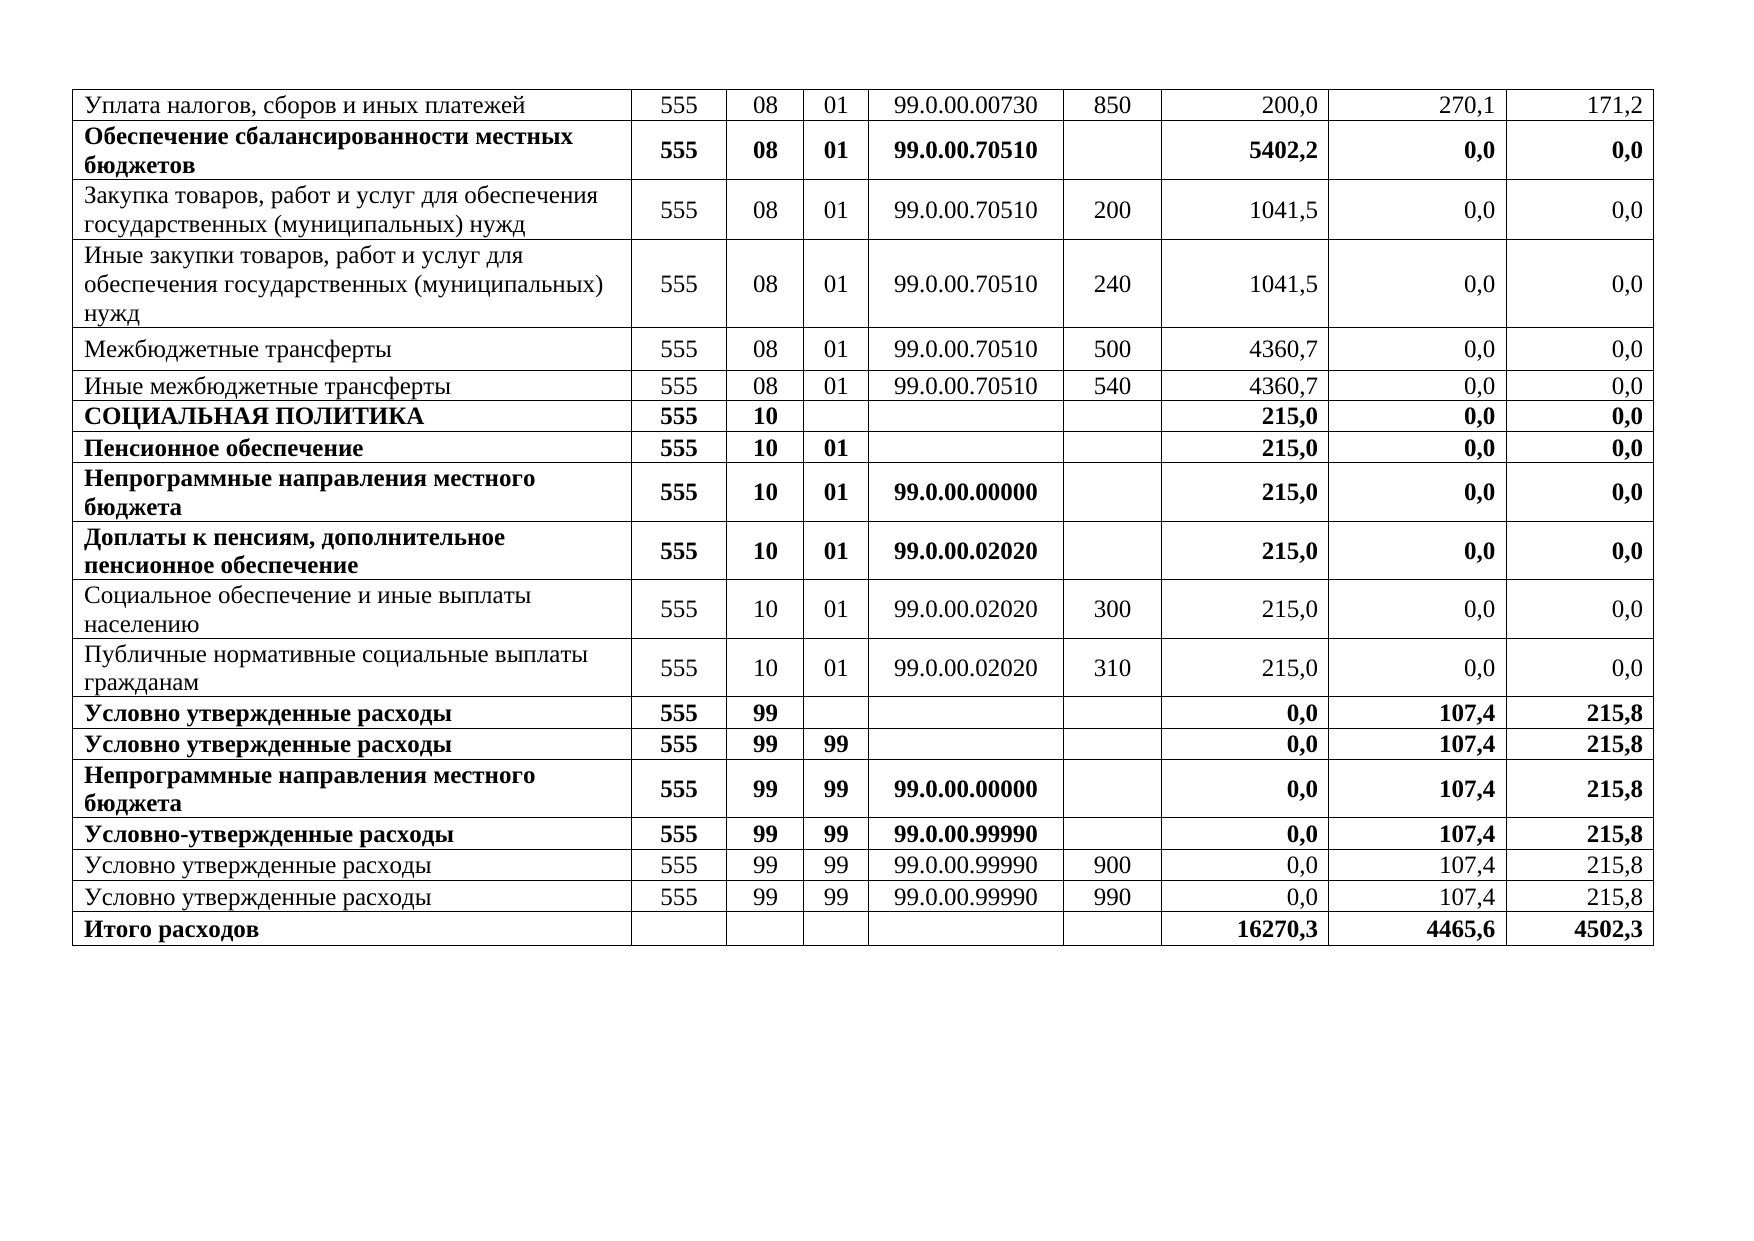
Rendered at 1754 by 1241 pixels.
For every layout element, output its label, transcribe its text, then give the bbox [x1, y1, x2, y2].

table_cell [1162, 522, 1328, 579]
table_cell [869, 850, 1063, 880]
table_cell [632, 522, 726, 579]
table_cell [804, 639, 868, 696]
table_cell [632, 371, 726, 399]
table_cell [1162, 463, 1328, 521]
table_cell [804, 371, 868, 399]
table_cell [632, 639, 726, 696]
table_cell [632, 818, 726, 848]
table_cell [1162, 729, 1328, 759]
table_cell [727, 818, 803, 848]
table_cell 555 [632, 90, 726, 120]
table_cell 08 [727, 240, 803, 327]
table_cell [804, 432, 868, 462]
table_cell 200 [1064, 180, 1161, 239]
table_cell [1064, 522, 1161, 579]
table_cell 270,1 [1329, 90, 1506, 120]
table_cell 08 [727, 90, 803, 120]
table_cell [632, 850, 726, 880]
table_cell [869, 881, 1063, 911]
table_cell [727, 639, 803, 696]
table_cell 555 [632, 180, 726, 239]
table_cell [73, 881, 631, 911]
table_cell Закупка товаров, работ и услуг для обеспечения государственных (муниципальных) нужд [73, 180, 631, 239]
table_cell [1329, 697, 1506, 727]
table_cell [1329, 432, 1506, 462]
table_cell 08 [727, 180, 803, 239]
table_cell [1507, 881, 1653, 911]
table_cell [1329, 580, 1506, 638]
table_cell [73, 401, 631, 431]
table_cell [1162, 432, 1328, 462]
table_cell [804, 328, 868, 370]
table_cell 01 [804, 180, 868, 239]
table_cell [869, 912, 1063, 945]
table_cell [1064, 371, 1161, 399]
table_cell 99.0.00.70510 [869, 240, 1063, 327]
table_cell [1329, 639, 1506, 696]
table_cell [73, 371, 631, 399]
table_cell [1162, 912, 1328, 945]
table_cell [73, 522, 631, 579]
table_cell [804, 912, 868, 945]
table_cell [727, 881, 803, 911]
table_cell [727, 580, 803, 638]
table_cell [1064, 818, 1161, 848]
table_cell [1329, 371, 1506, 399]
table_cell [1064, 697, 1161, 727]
table_cell 99.0.00.70510 [869, 121, 1063, 178]
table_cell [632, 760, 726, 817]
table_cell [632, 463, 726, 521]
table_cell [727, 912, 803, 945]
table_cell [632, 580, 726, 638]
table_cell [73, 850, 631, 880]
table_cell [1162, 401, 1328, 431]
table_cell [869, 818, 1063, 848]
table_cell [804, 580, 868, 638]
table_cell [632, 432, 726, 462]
table_cell 08 [727, 121, 803, 178]
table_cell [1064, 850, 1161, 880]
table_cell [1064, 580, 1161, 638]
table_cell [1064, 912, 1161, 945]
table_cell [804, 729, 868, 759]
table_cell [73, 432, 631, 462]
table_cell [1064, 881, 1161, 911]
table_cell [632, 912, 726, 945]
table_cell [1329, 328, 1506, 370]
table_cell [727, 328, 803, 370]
table_cell 0,0 [1329, 180, 1506, 239]
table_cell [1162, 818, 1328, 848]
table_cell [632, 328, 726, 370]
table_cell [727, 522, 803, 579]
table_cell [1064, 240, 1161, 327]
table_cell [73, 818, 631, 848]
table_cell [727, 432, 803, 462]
table_cell Иные закупки товаров, работ и услуг для обеспечения государственных (муниципальных) нужд [73, 240, 631, 327]
table_cell 99.0.00.00730 [869, 90, 1063, 120]
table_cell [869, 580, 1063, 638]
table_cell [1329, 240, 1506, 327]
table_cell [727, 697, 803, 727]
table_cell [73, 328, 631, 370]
table_cell 0,0 [1329, 121, 1506, 178]
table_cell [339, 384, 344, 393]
table_cell 99.0.00.70510 [869, 180, 1063, 239]
table_cell 01 [804, 121, 868, 178]
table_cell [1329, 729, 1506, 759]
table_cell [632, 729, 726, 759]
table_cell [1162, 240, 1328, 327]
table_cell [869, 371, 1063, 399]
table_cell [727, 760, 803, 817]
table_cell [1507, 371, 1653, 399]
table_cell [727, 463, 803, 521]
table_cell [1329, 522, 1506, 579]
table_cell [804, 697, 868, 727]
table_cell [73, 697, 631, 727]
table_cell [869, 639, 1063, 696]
table_cell 0,0 [1507, 180, 1653, 239]
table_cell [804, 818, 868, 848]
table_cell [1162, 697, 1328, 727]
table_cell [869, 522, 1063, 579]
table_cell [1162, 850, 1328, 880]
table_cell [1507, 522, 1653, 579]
table_cell Обеспечение сбалансированности местных бюджетов [73, 121, 631, 178]
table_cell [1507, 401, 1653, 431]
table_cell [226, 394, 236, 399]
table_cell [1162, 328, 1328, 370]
table_cell 555 [632, 240, 726, 327]
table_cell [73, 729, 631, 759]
table_cell 850 [1064, 90, 1161, 120]
table_cell Уплата налогов, сборов и иных платежей [73, 90, 631, 120]
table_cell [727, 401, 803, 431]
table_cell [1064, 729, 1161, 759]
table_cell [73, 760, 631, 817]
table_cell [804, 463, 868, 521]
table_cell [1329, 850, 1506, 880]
table_cell 01 [804, 240, 868, 327]
table_cell 171,2 [1507, 90, 1653, 120]
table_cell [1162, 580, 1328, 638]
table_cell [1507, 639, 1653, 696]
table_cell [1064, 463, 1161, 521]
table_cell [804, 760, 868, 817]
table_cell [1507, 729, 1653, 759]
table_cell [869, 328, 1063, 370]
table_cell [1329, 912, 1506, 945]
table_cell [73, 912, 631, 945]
table_cell 5402,2 [1162, 121, 1328, 178]
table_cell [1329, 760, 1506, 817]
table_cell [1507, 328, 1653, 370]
table_cell 0,0 [1507, 121, 1653, 178]
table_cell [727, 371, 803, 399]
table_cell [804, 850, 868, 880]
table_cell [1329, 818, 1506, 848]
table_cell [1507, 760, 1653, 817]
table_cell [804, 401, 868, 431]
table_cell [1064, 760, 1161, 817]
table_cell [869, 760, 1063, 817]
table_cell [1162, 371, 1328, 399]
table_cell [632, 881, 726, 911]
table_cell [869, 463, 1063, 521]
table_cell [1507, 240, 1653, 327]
table_cell [1064, 121, 1161, 178]
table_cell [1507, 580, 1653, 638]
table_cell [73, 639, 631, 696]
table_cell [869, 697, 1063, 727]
table_cell 01 [804, 90, 868, 120]
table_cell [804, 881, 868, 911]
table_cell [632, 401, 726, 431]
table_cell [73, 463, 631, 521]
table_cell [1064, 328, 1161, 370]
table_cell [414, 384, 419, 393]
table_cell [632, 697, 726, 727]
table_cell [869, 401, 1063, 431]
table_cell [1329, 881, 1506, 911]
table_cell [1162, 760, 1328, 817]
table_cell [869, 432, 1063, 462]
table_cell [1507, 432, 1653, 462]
table_cell 555 [632, 121, 726, 178]
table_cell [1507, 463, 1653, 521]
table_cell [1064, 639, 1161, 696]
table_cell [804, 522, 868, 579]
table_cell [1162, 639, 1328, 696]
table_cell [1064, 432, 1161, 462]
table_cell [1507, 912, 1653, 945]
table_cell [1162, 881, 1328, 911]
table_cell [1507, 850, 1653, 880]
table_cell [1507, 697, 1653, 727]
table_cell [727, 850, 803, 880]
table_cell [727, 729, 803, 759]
table_cell 200,0 [1162, 90, 1328, 120]
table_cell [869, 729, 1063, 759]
table_cell 1041,5 [1162, 180, 1328, 239]
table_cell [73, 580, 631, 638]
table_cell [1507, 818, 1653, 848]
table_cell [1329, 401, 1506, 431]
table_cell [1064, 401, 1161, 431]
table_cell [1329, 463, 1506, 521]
